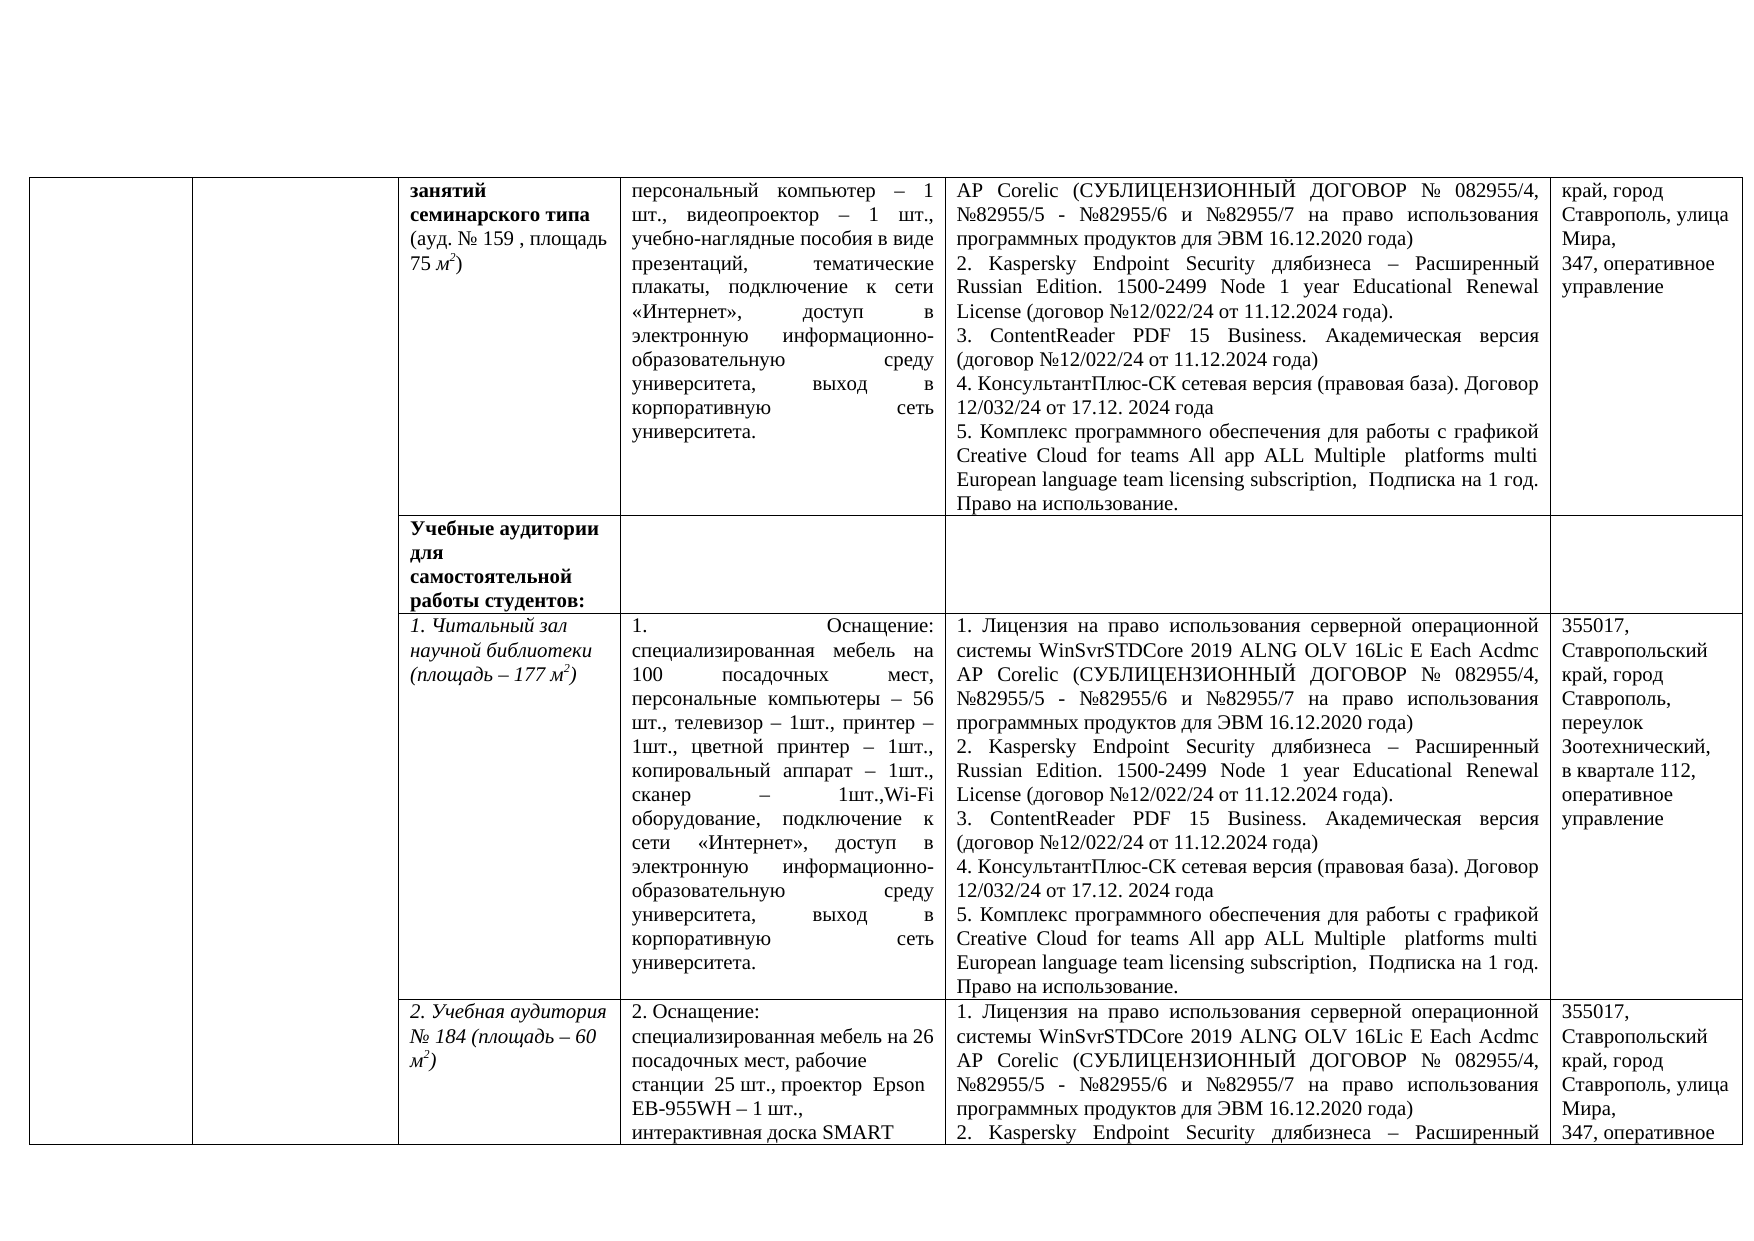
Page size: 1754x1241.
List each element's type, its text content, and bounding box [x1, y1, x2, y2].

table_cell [621, 178, 945, 515]
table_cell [399, 1000, 620, 1144]
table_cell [946, 178, 1550, 515]
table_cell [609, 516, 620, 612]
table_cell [1551, 178, 1742, 515]
table_cell [946, 516, 1550, 612]
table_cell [621, 1000, 945, 1144]
table_cell [1551, 516, 1742, 612]
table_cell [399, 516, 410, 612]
table_cell 1. Оснащение: специализированная мебель на 100 посадочных мест, персональные компьютеры – 56 шт., телевизор – 1шт., принтер – 1шт., цветной принтер – 1шт., копировальный аппарат – 1шт., сканер – 1шт.,Wi-Fi оборудование, подключение к сети «Интернет», доступ в электронную информационно-образовательную среду университета, выход в корпоративную сеть университета. [621, 614, 945, 998]
table_cell 355017, Ставропольский край, город Ставрополь, переулок Зоотехнический, в квартале 112, оперативное управление [1551, 614, 1742, 998]
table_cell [399, 178, 620, 515]
table_cell [621, 516, 945, 612]
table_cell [1551, 1000, 1742, 1144]
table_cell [946, 1000, 1550, 1144]
table_cell 1. Читальный зал научной библиотеки (площадь – 177 м2) [399, 614, 620, 998]
